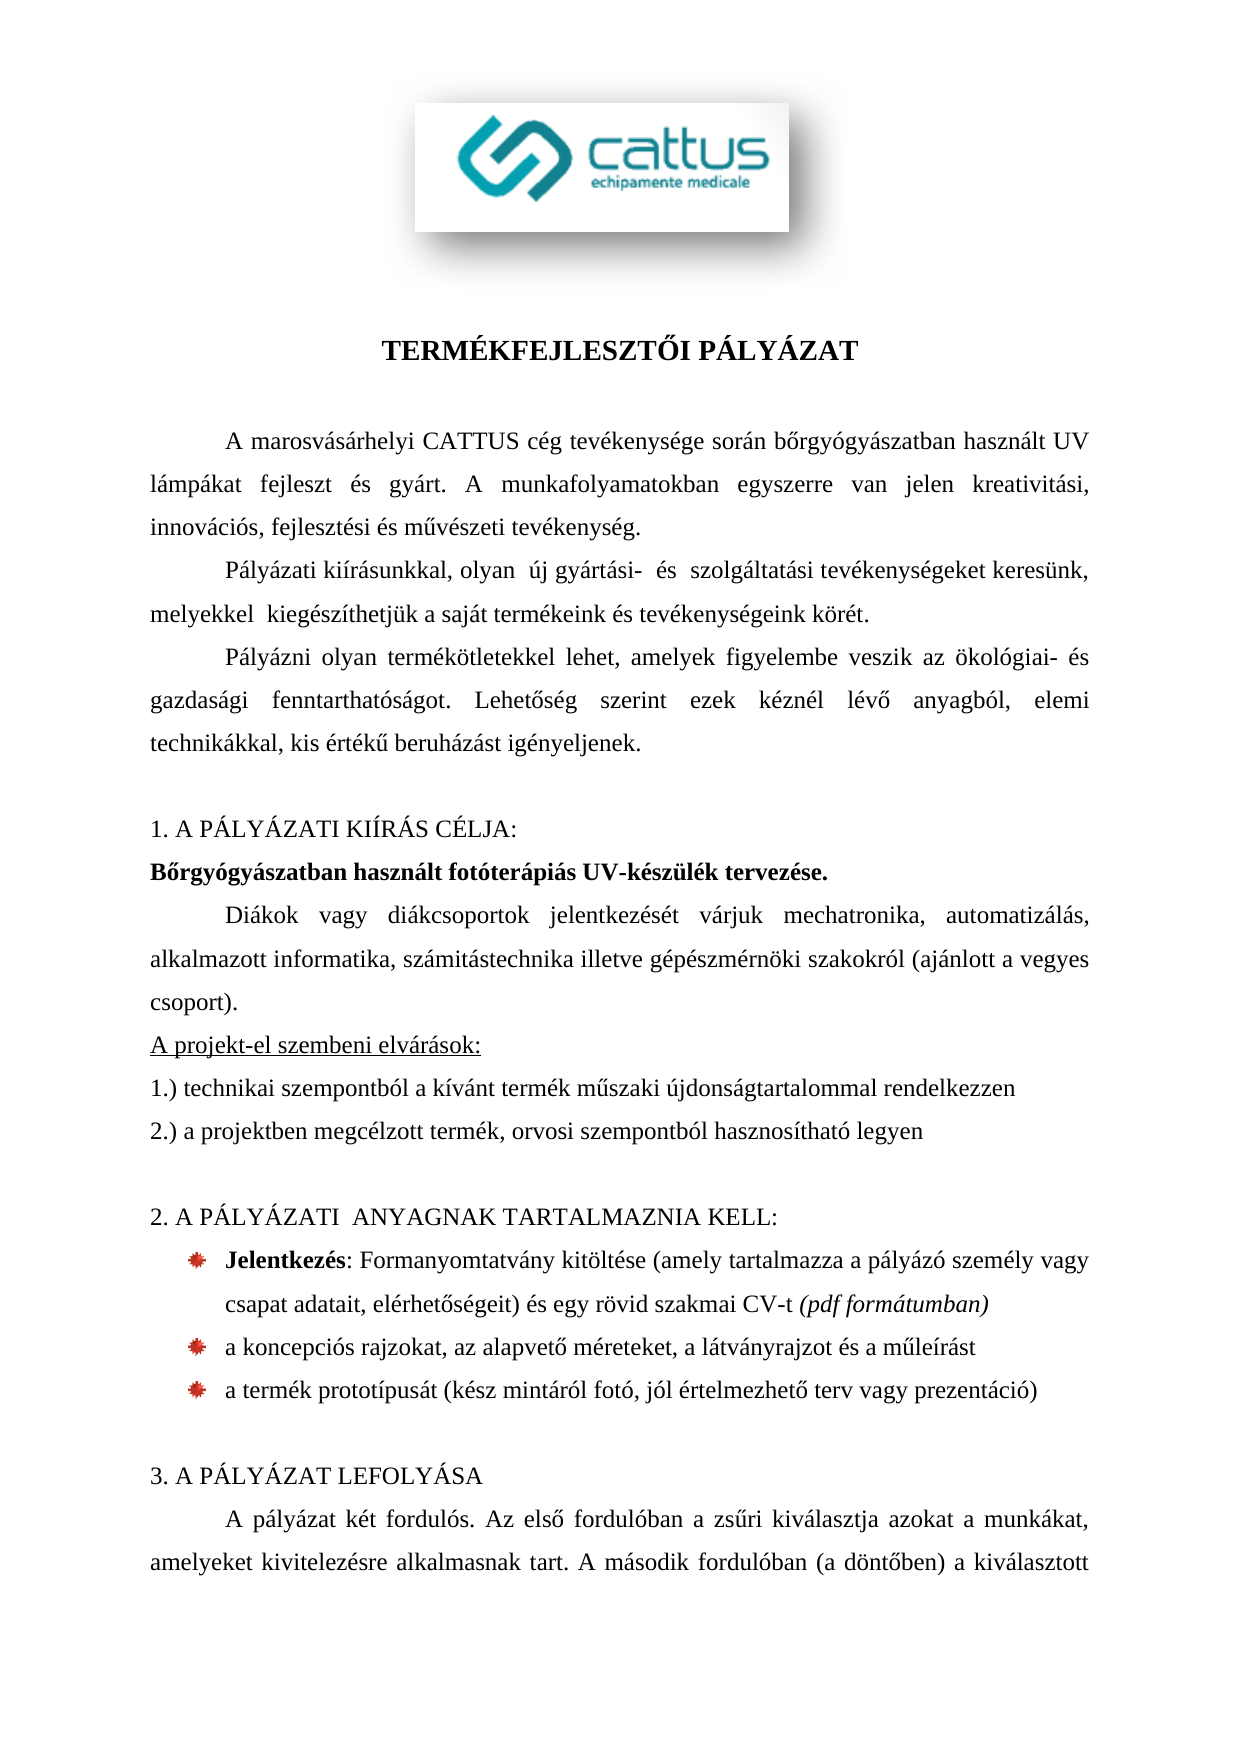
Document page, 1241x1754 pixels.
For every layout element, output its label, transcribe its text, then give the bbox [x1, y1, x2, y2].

picture [188, 1338, 206, 1356]
picture [188, 1252, 206, 1269]
text A marosvásárhelyi CATTUS cég tevékenysége során bőrgyógyászatban használt UV lámpákat fejleszt és gyárt. A munkafolyamatokban egyszerre van jelen kreativitási, innovációs, fejlesztési és művészeti tevékenység. [150, 426, 1090, 541]
text 2. A PÁLYÁZATI ANYAGNAK TARTALMAZNIA KELL: [150, 1202, 1090, 1231]
text A projekt-el szembeni elvárások: [150, 1030, 1090, 1059]
text Bőrgyógyászatban használt fotóterápiás UV-készülék tervezése. [150, 857, 1090, 886]
text 1. A PÁLYÁZATI KIÍRÁS CÉLJA: [150, 814, 1090, 843]
text TERMÉKFEJLESZTŐI PÁLYÁZAT [150, 333, 1090, 366]
text 2.) a projektben megcélzott termék, orvosi szempontból hasznosítható legyen [150, 1116, 1090, 1145]
text Diákok vagy diákcsoportok jelentkezését várjuk mechatronika, automatizálás, alkalmazott informatika, számitástechnika illetve gépészmérnöki szakokról (ajánlott a vegyes csoport). [150, 901, 1090, 1016]
list a termék prototípusát (kész mintáról fotó, jól értelmezhető terv vagy prezentáció) [187, 1375, 1090, 1404]
text 1.) technikai szempontból a kívánt termék műszaki újdonságtartalommal rendelkezzen [150, 1073, 1090, 1102]
picture [415, 103, 789, 232]
text 3. A PÁLYÁZAT LEFOLYÁSA [150, 1461, 1090, 1490]
list Jelentkezés: Formanyomtatvány kitöltése (amely tartalmazza a pályázó személy vagy csapat adatait, elérhetőségeit) és egy rövid szakmai CV-t (pdf formátumban) [187, 1246, 1090, 1317]
text Pályázati kiírásunkkal, olyan új gyártási- és szolgáltatási tevékenységeket keresünk, melyekkel kiegészíthetjük a saját termékeink és tevékenységeink körét. [150, 556, 1090, 627]
picture [188, 1381, 206, 1399]
list a koncepciós rajzokat, az alapvető méreteket, a látványrajzot és a műleírást [187, 1332, 1090, 1361]
text Pályázni olyan termékötletekkel lehet, amelyek figyelembe veszik az ökológiai- és gazdasági fenntarthatóságot. Lehetőség szerint ezek kéznél lévő anyagból, elemi technikákkal, kis értékű beruházást igényeljenek. [150, 642, 1090, 757]
